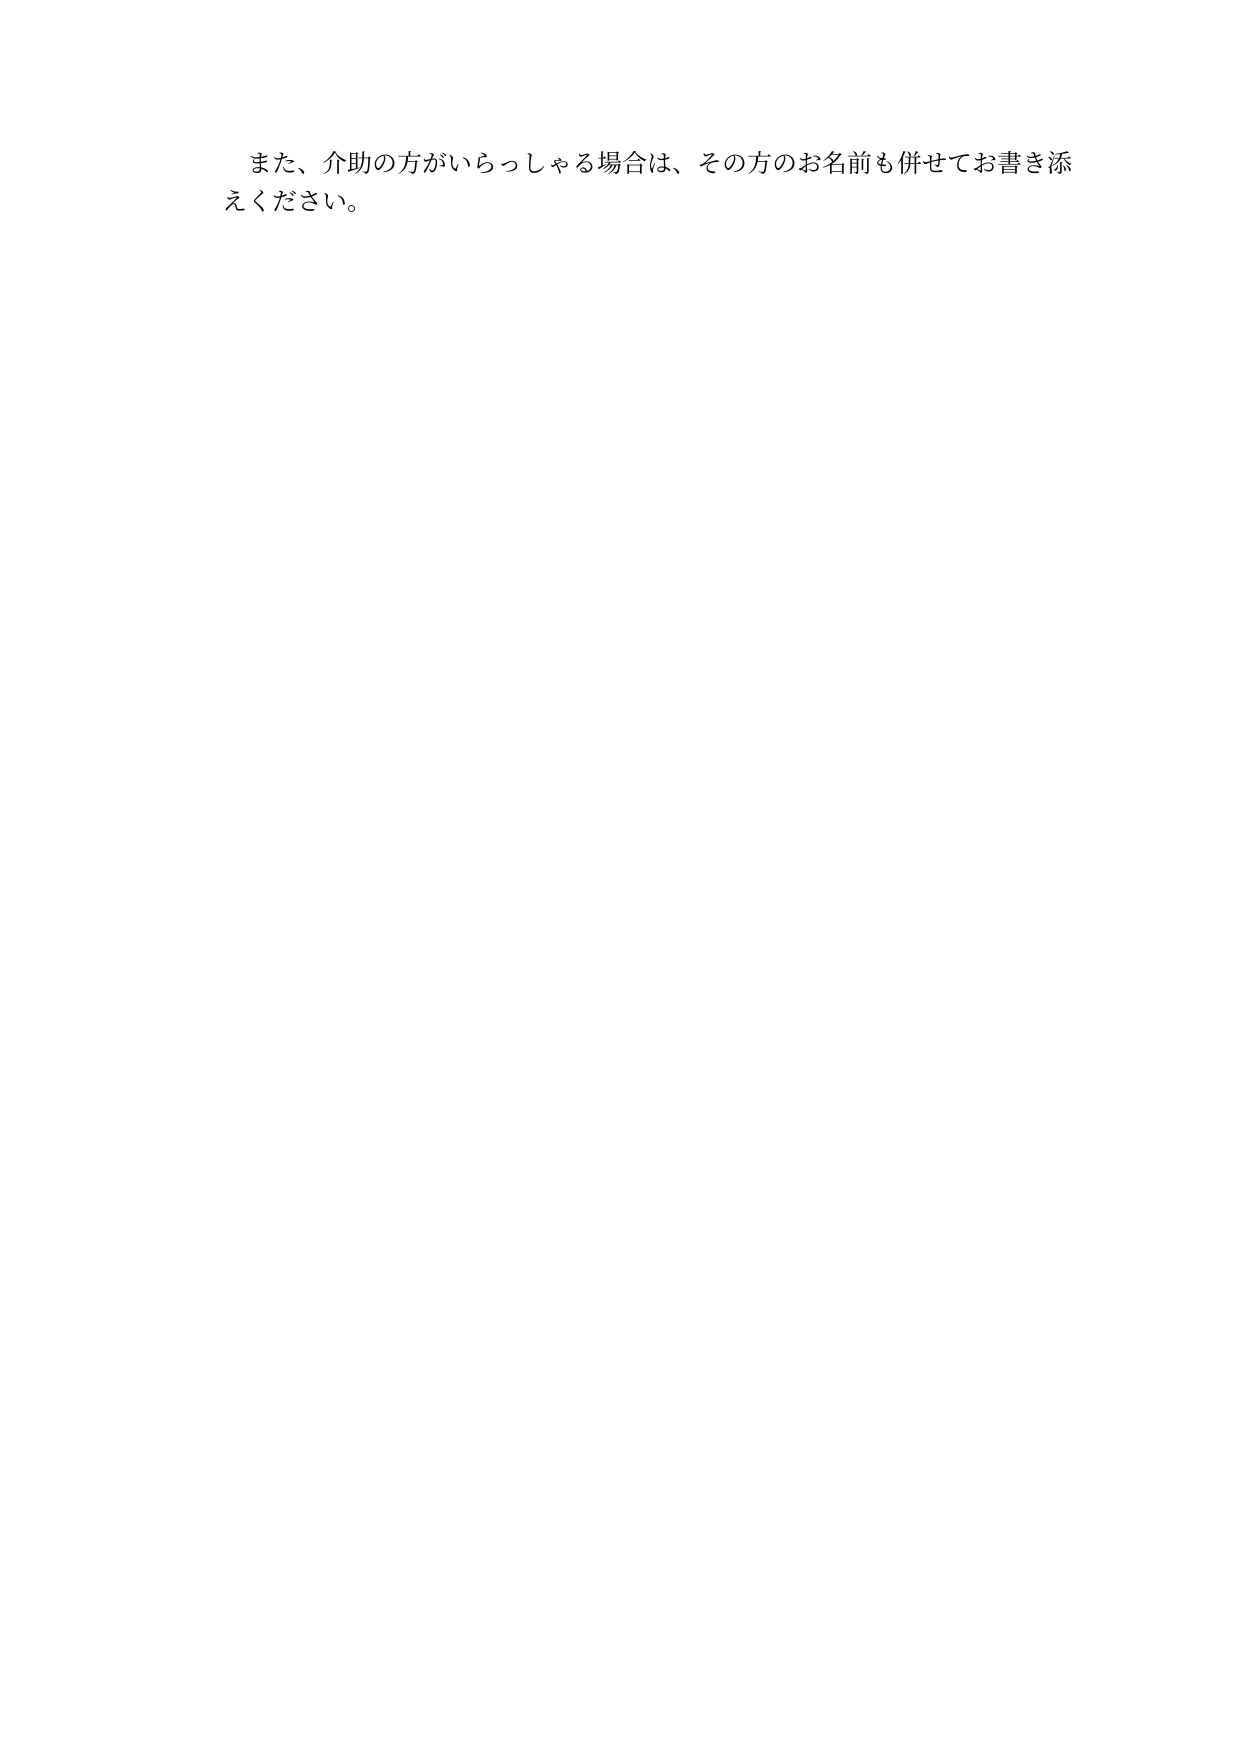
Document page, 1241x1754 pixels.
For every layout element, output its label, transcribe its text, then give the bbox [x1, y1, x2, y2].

text また、介助の方がいらっしゃる場合は、その方のお名前も併せてお書き添えください。 [223, 143, 1092, 218]
